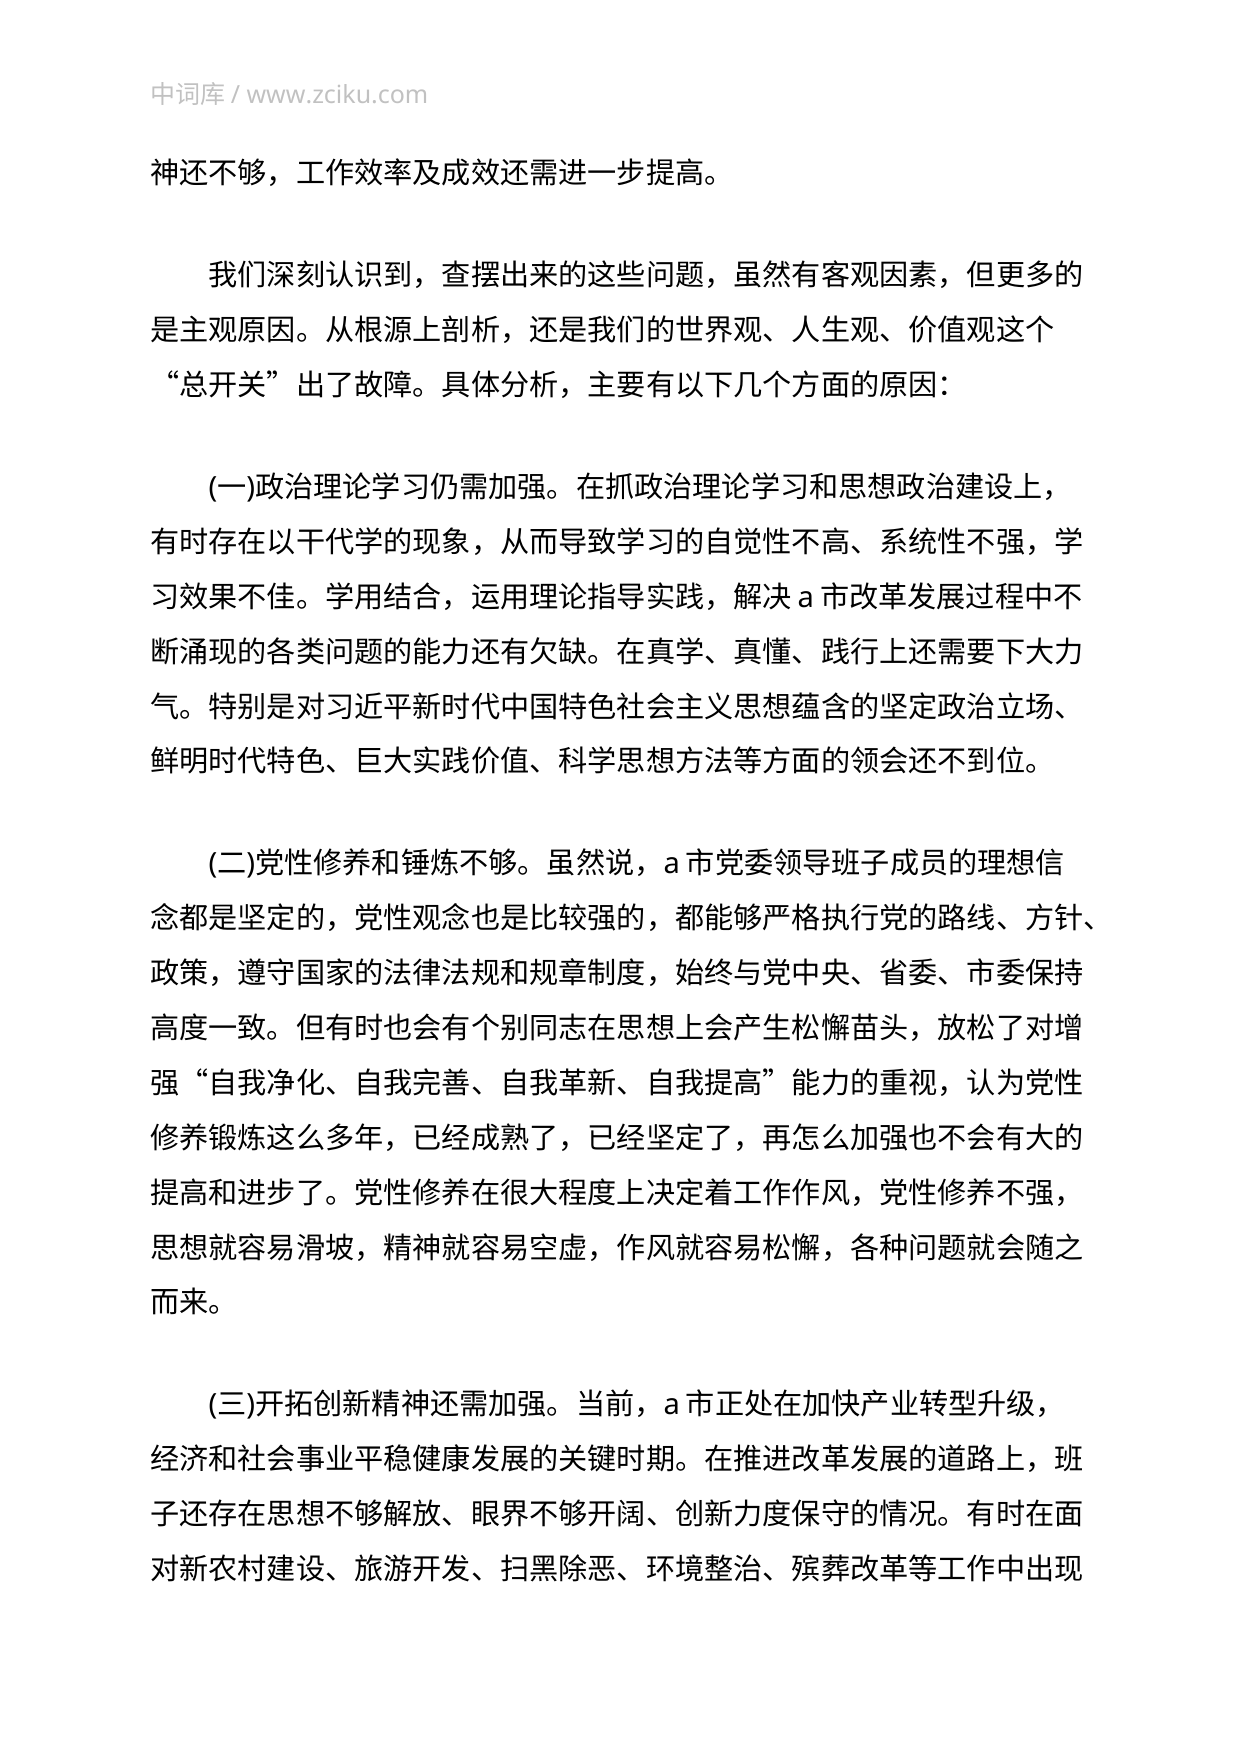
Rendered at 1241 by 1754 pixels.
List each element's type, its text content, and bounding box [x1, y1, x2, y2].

text (二)党性修养和锤炼不够。虽然说，a市党委领导班子成员的理想信念都是坚定的，党性观念也是比较强的，都能够严格执行党的路线、方针、政策，遵守国家的法律法规和规章制度，始终与党中央、省委、市委保持高度一致。但有时也会有个别同志在思想上会产生松懈苗头，放松了对增强“自我净化、自我完善、自我革新、自我提高”能力的重视，认为党性修养锻炼这么多年，已经成熟了，已经坚定了，再怎么加强也不会有大的提高和进步了。党性修养在很大程度上决定着工作作风，党性修养不强，思想就容易滑坡，精神就容易空虚，作风就容易松懈，各种问题就会随之而来。 [150, 840, 1090, 1321]
text 我们深刻认识到，查摆出来的这些问题，虽然有客观因素，但更多的是主观原因。从根源上剖析，还是我们的世界观、人生观、价值观这个“总开关”出了故障。具体分析，主要有以下几个方面的原因： [150, 252, 1090, 404]
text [150, 1381, 1090, 1588]
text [150, 150, 1090, 192]
text (一)政治理论学习仍需加强。在抓政治理论学习和思想政治建设上，有时存在以干代学的现象，从而导致学习的自觉性不高、系统性不强，学习效果不佳。学用结合，运用理论指导实践，解决a市改革发展过程中不断涌现的各类问题的能力还有欠缺。在真学、真懂、践行上还需要下大力气。特别是对习近平新时代中国特色社会主义思想蕴含的坚定政治立场、鲜明时代特色、巨大实践价值、科学思想方法等方面的领会还不到位。 [150, 463, 1090, 780]
